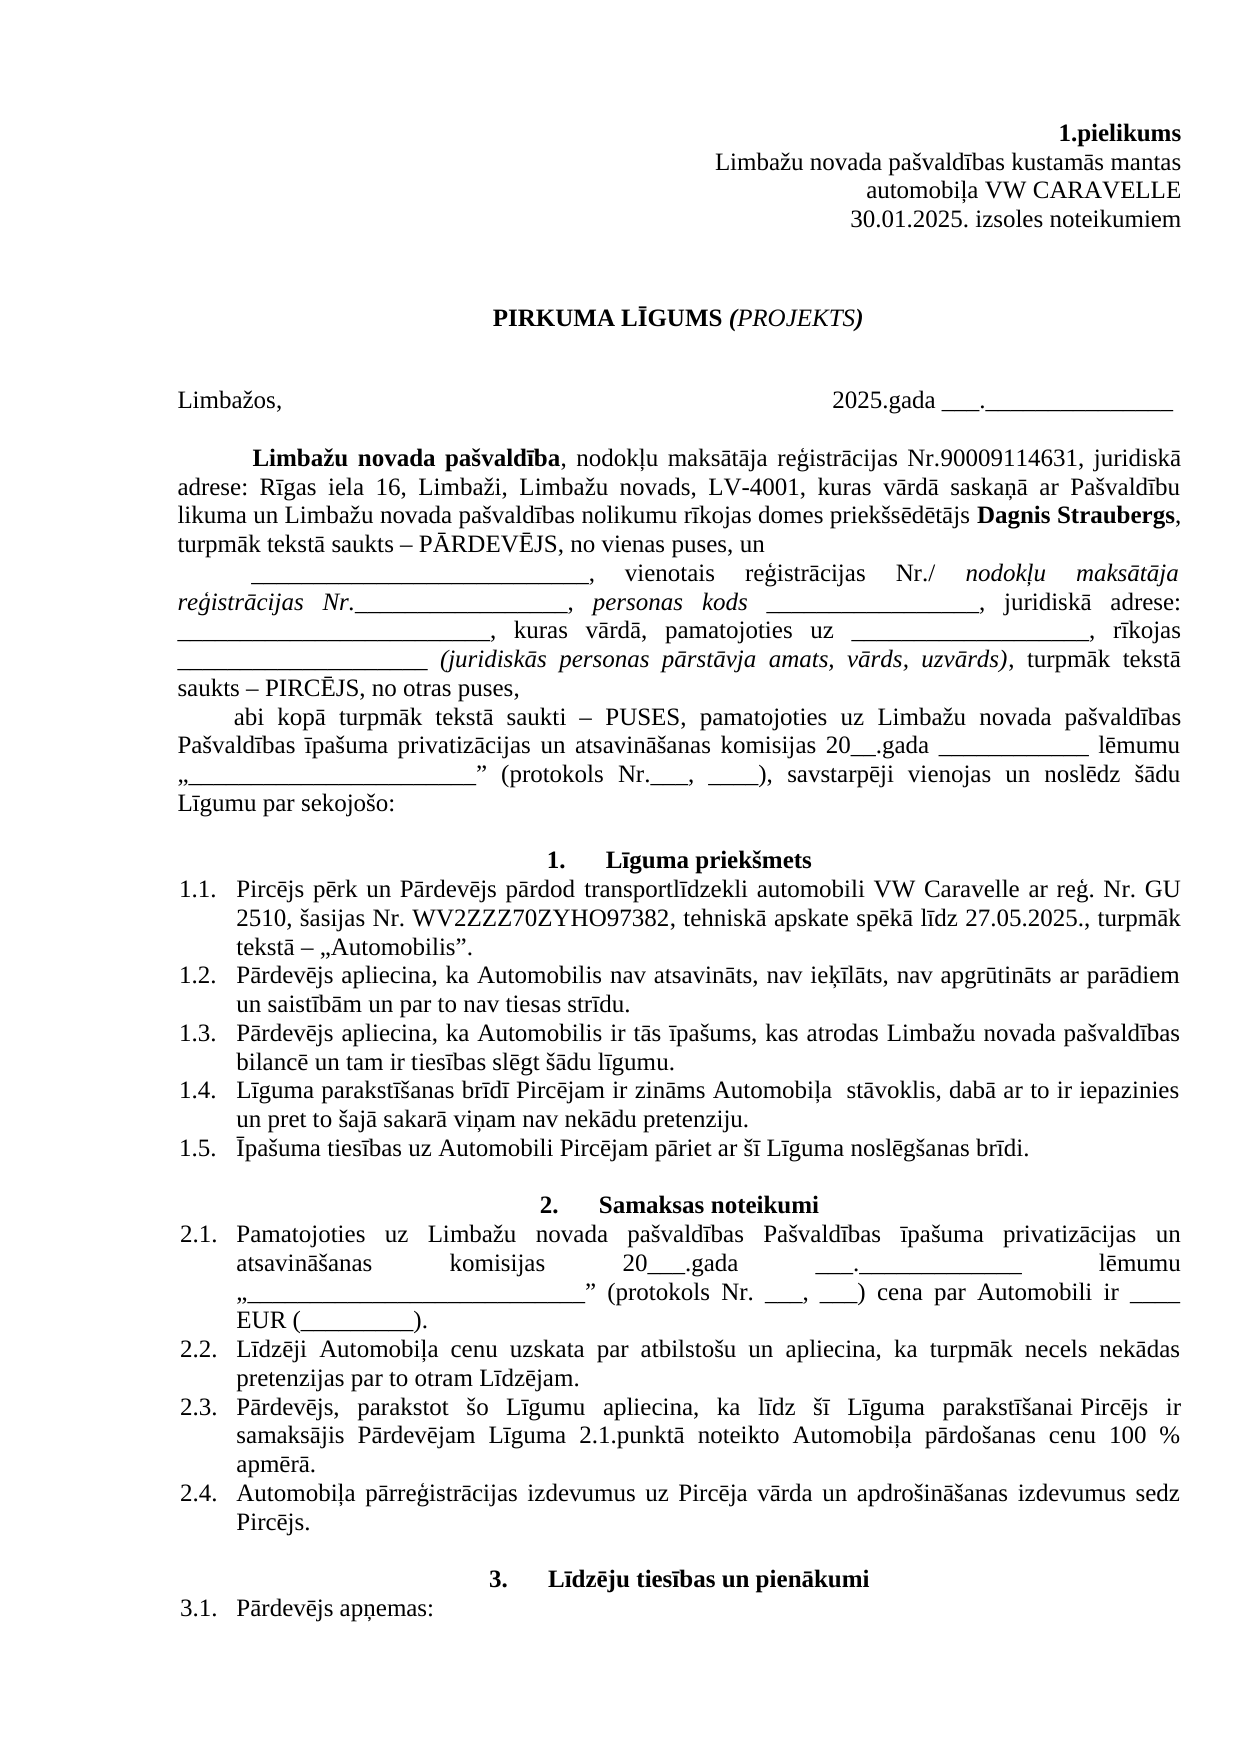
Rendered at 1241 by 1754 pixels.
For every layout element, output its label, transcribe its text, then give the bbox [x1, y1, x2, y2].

list Automobiļa pārreģistrācijas izdevumus uz Pircēja vārda un apdrošināšanas izdevumus sedz Pircējs. [180, 1478, 1181, 1536]
text Limbažos, 2025.gada ___._______________ [177, 386, 1181, 414]
list Pārdevējs apliecina, ka Automobilis ir tās īpašums, kas atrodas Limbažu novada pašvaldības bilancē un tam ir tiesības slēgt šādu līgumu. [179, 1018, 1181, 1076]
list Pārdevējs, parakstot šo Līgumu apliecina, ka līdz šī Līguma parakstīšanai Pircējs ir samaksājis Pārdevējam Līguma 2.1.punktā noteikto Automobiļa pārdošanas cenu 100 % apmērā. [180, 1392, 1181, 1478]
text Limbažu novada pašvaldības kustamās mantas [177, 147, 1181, 176]
list Līguma parakstīšanas brīdī Pircējam ir zināms Automobiļa stāvoklis, dabā ar to ir iepazinies un pret to šajā sakarā viņam nav nekādu pretenziju. [179, 1076, 1181, 1133]
list Pamatojoties uz Limbažu novada pašvaldības Pašvaldības īpašuma privatizācijas un atsavināšanas komisijas 20___.gada ___._____________ lēmumu „___________________________” (protokols Nr. ___, ___) cena par Automobili ir ____ EUR (_________). [180, 1219, 1181, 1334]
list Līguma priekšmets [177, 846, 1181, 874]
list Pārdevējs apņemas: [180, 1593, 1181, 1622]
text 1.pielikums [177, 118, 1181, 147]
text Limbažu novada pašvaldība, nodokļu maksātāja reģistrācijas Nr.90009114631, juridiskā adrese: Rīgas iela 16, Limbaži, Limbažu novads, LV-4001, kuras vārdā saskaņā ar Pašvaldību likuma un Limbažu novada pašvaldības nolikumu rīkojas domes priekšsēdētājs Dagnis Straubergs, turpmāk tekstā saukts – PĀRDEVĒJS, no vienas puses, un [177, 443, 1181, 558]
text ___________________________, vienotais reģistrācijas Nr./ nodokļu maksātāja reģistrācijas Nr._________________, personas kods _________________, juridiskā adrese: _________________________, kuras vārdā, pamatojoties uz ___________________, rīkojas ____________________ (juridiskās personas pārstāvja amats, vārds, uzvārds), turpmāk tekstā saukts – PIRCĒJS, no otras puses, [177, 558, 1181, 702]
text 30.01.2025. izsoles noteikumiem [177, 204, 1181, 233]
list Pārdevējs apliecina, ka Automobilis nav atsavināts, nav ieķīlāts, nav apgrūtināts ar parādiem un saistībām un par to nav tiesas strīdu. [179, 961, 1181, 1018]
text automobiļa VW CARAVELLE [215, 176, 1181, 204]
list Samaksas noteikumi [177, 1191, 1181, 1219]
text abi kopā turpmāk tekstā saukti – PUSES, pamatojoties uz Limbažu novada pašvaldības Pašvaldības īpašuma privatizācijas un atsavināšanas komisijas 20__.gada ____________ lēmumu „_______________________” (protokols Nr.___, ____), savstarpēji vienojas un noslēdz šādu Līgumu par sekojošo: [177, 702, 1181, 817]
list Līdzēju tiesības un pienākumi [177, 1564, 1181, 1593]
list Pircējs pērk un Pārdevējs pārdod transportlīdzekli automobili VW Caravelle ar reģ. Nr. GU 2510, šasijas Nr. WV2ZZZ70ZYHO97382, tehniskā apskate spēkā līdz 27.05.2025., turpmāk tekstā – „Automobilis”. [179, 874, 1181, 961]
list Līdzēji Automobiļa cenu uzskata par atbilstošu un apliecina, ka turpmāk necels nekādas pretenzijas par to otram Līdzējam. [180, 1334, 1181, 1392]
list Īpašuma tiesības uz Automobili Pircējam pāriet ar šī Līguma noslēgšanas brīdi. [179, 1133, 1181, 1162]
text Pirkuma līgums (projekts) [177, 303, 1181, 332]
